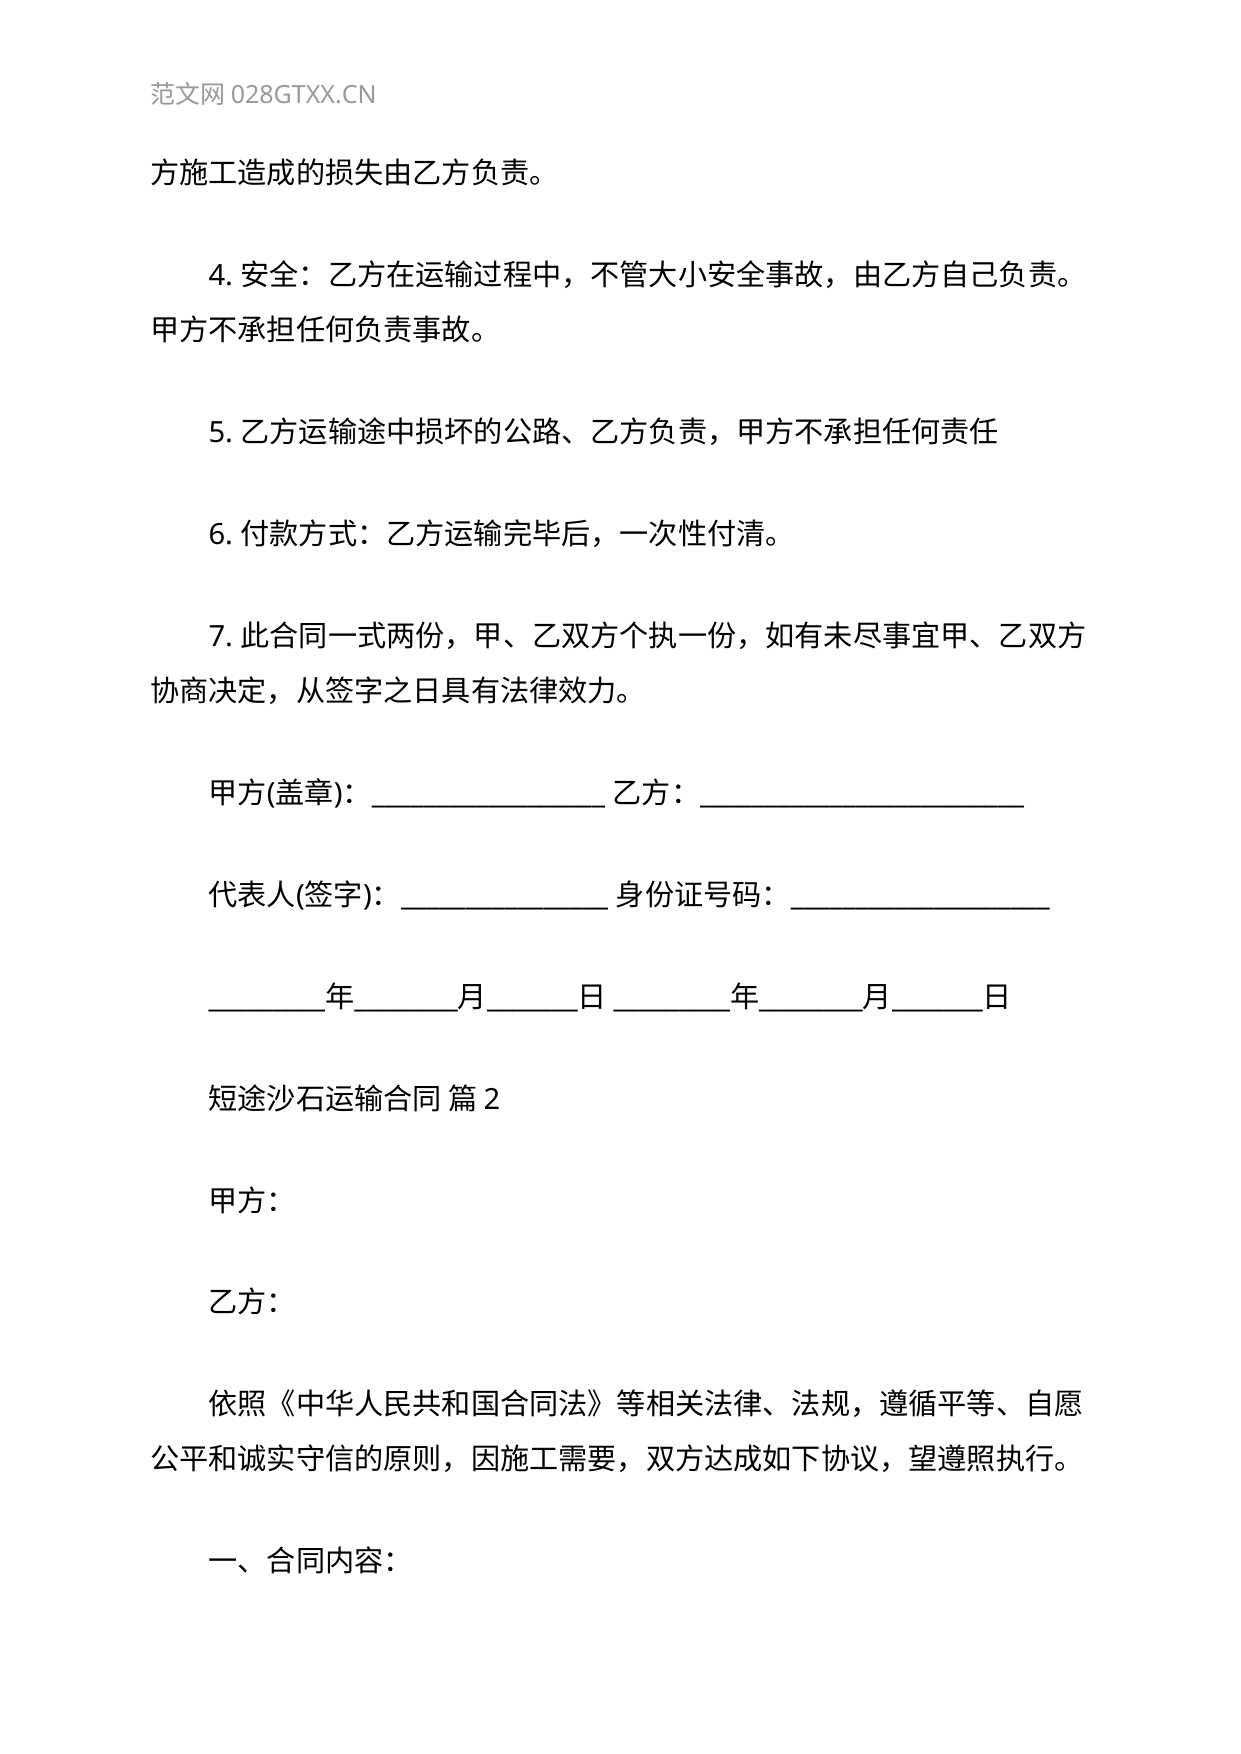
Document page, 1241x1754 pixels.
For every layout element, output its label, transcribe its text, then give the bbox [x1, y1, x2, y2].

text 一、合同内容： [150, 1537, 1090, 1580]
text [150, 150, 1090, 192]
text 6. 付款方式：乙方运输完毕后，一次性付清。 [150, 511, 1090, 553]
text 7. 此合同一式两份，甲、乙双方个执一份，如有未尽事宜甲、乙双方协商决定，从签字之日具有法律效力。 [150, 612, 1090, 710]
text 短途沙石运输合同 篇2 [150, 1075, 1090, 1118]
text 4. 安全：乙方在运输过程中，不管大小安全事故，由乙方自己负责。甲方不承担任何负责事故。 [150, 252, 1090, 349]
text 5. 乙方运输途中损坏的公路、乙方负责，甲方不承担任何责任 [150, 408, 1090, 451]
text 乙方： [150, 1279, 1090, 1321]
text 甲方： [150, 1177, 1090, 1219]
text _________年________月_______日 _________年________月_______日 [150, 973, 1090, 1016]
text 甲方(盖章)：__________________ 乙方：_________________________ [150, 769, 1090, 812]
text 代表人(签字)：________________ 身份证号码：____________________ [150, 871, 1090, 914]
text 依照《中华人民共和国合同法》等相关法律、法规，遵循平等、自愿公平和诚实守信的原则，因施工需要，双方达成如下协议，望遵照执行。 [150, 1381, 1090, 1478]
